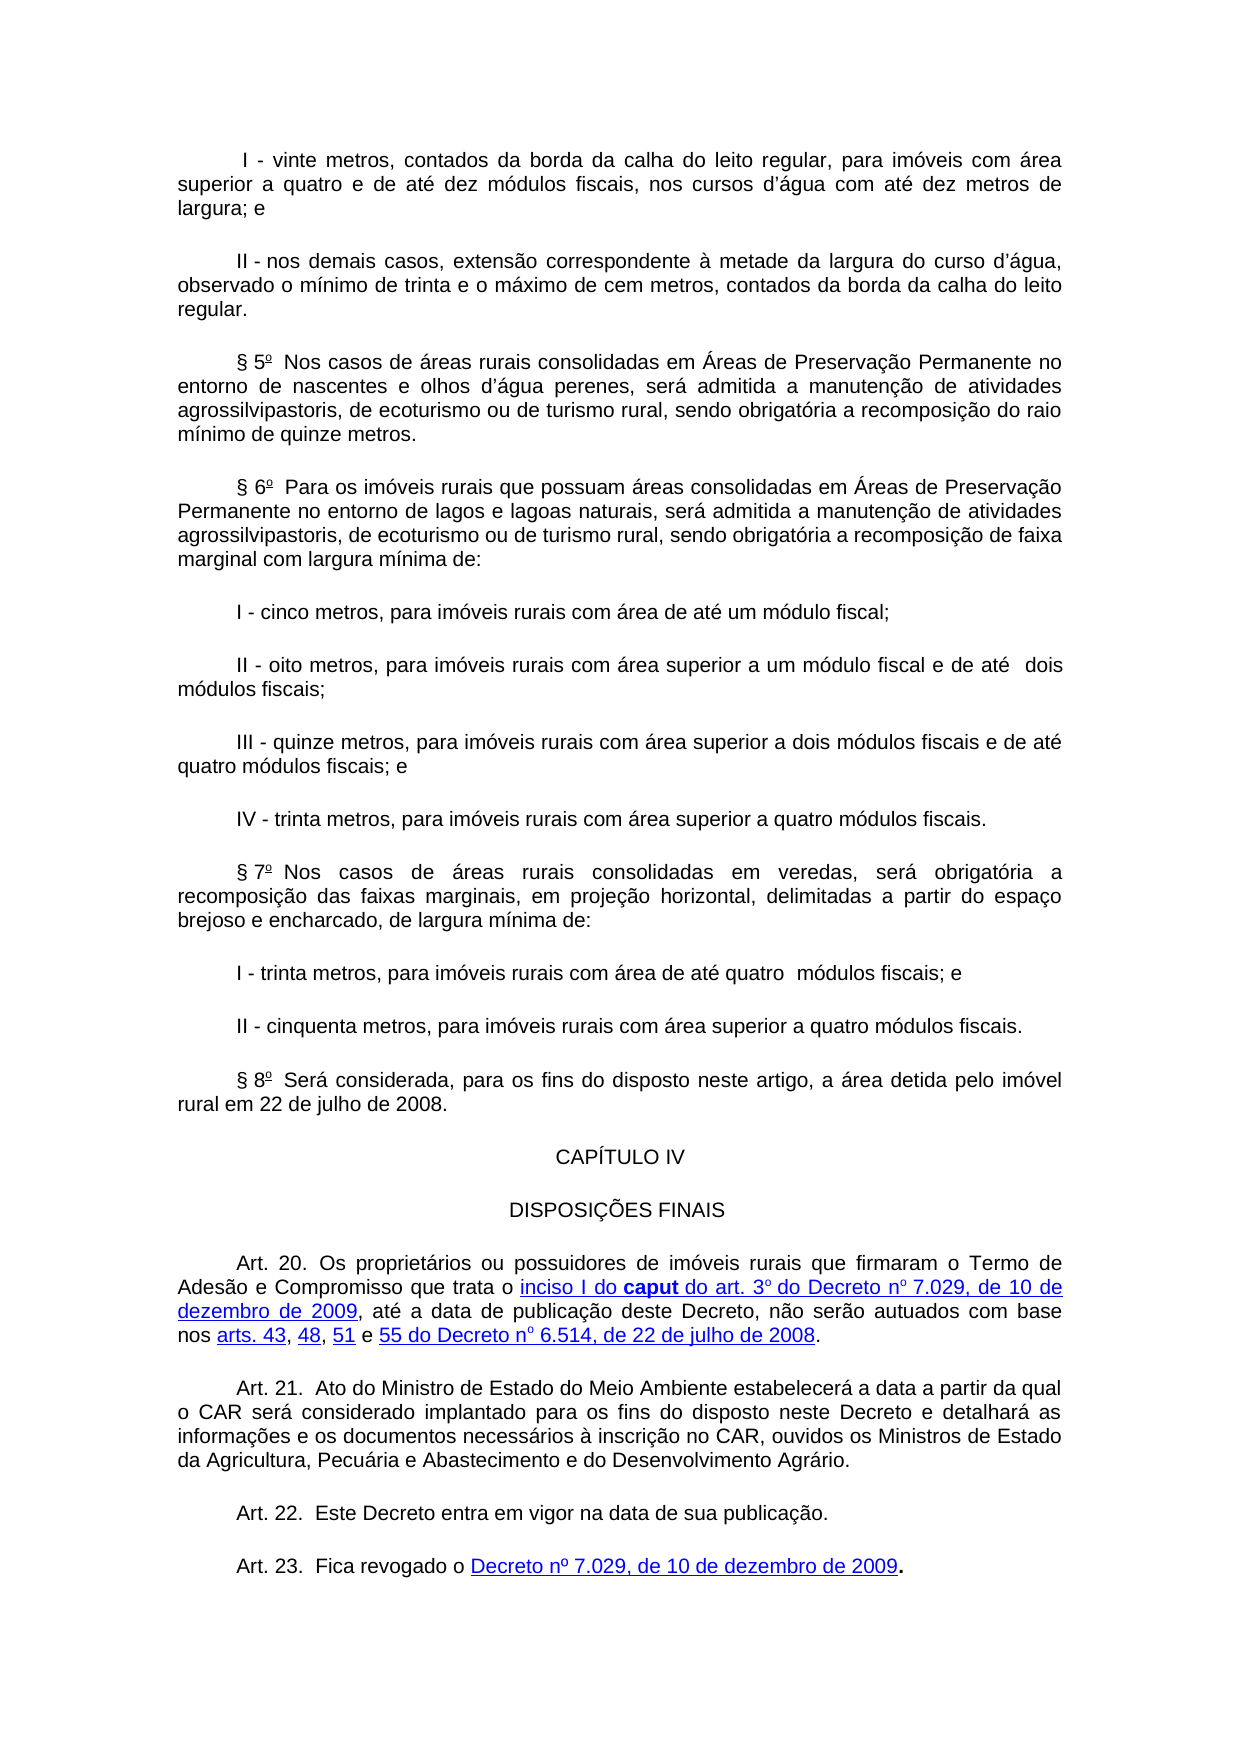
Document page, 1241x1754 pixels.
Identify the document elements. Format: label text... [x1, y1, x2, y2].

text II - oito metros, para imóveis rurais com área superior a um módulo fiscal e de até dois módulos fiscais; [177, 653, 1063, 701]
text Art. 22. Este Decreto entra em vigor na data de sua publicação. [177, 1501, 1063, 1525]
text I - cinco metros, para imóveis rurais com área de até um módulo fiscal; [177, 600, 1063, 624]
text II - cinquenta metros, para imóveis rurais com área superior a quatro módulos fiscais. [177, 1014, 1063, 1038]
text § 5o Nos casos de áreas rurais consolidadas em Áreas de Preservação Permanente no entorno de nascentes e olhos d’água perenes, será admitida a manutenção de atividades agrossilvipastoris, de ecoturismo ou de turismo rural, sendo obrigatória a recomposição do raio mínimo de quinze metros. [177, 350, 1063, 446]
text Art. 20. Os proprietários ou possuidores de imóveis rurais que firmaram o Termo de Adesão e Compromisso que trata o inciso I do caput do art. 3o do Decreto no 7.029, de 10 de dezembro de 2009, até a data de publicação deste Decreto, não serão autuados com base nos arts. 43, 48, 51 e 55 do Decreto no 6.514, de 22 de julho de 2008. [177, 1251, 1063, 1347]
text Art. 21. Ato do Ministro de Estado do Meio Ambiente estabelecerá a data a partir da qual o CAR será considerado implantado para os fins do disposto neste Decreto e detalhará as informações e os documentos necessários à inscrição no CAR, ouvidos os Ministros de Estado da Agricultura, Pecuária e Abastecimento e do Desenvolvimento Agrário. [177, 1376, 1063, 1472]
text § 6o Para os imóveis rurais que possuam áreas consolidadas em Áreas de Preservação Permanente no entorno de lagos e lagoas naturais, será admitida a manutenção de atividades agrossilvipastoris, de ecoturismo ou de turismo rural, sendo obrigatória a recomposição de faixa marginal com largura mínima de: [177, 475, 1063, 571]
text I - vinte metros, contados da borda da calha do leito regular, para imóveis com área superior a quatro e de até dez módulos fiscais, nos cursos d’água com até dez metros de largura; e [177, 148, 1063, 219]
text CAPÍTULO IV [177, 1144, 1063, 1168]
text § 7o Nos casos de áreas rurais consolidadas em veredas, será obrigatória a recomposição das faixas marginais, em projeção horizontal, delimitadas a partir do espaço brejoso e encharcado, de largura mínima de: [177, 860, 1063, 932]
text I - trinta metros, para imóveis rurais com área de até quatro módulos fiscais; e [177, 961, 1063, 985]
text IV - trinta metros, para imóveis rurais com área superior a quatro módulos fiscais. [177, 807, 1063, 831]
text Art. 23. Fica revogado o Decreto nº 7.029, de 10 de dezembro de 2009. [177, 1554, 1063, 1578]
text III - quinze metros, para imóveis rurais com área superior a dois módulos fiscais e de até quatro módulos fiscais; e [177, 730, 1063, 778]
text DISPOSIÇÕES FINAIS [177, 1198, 1063, 1222]
text II - nos demais casos, extensão correspondente à metade da largura do curso d’água, observado o mínimo de trinta e o máximo de cem metros, contados da borda da calha do leito regular. [177, 249, 1063, 321]
text § 8o Será considerada, para os fins do disposto neste artigo, a área detida pelo imóvel rural em 22 de julho de 2008. [177, 1067, 1063, 1115]
